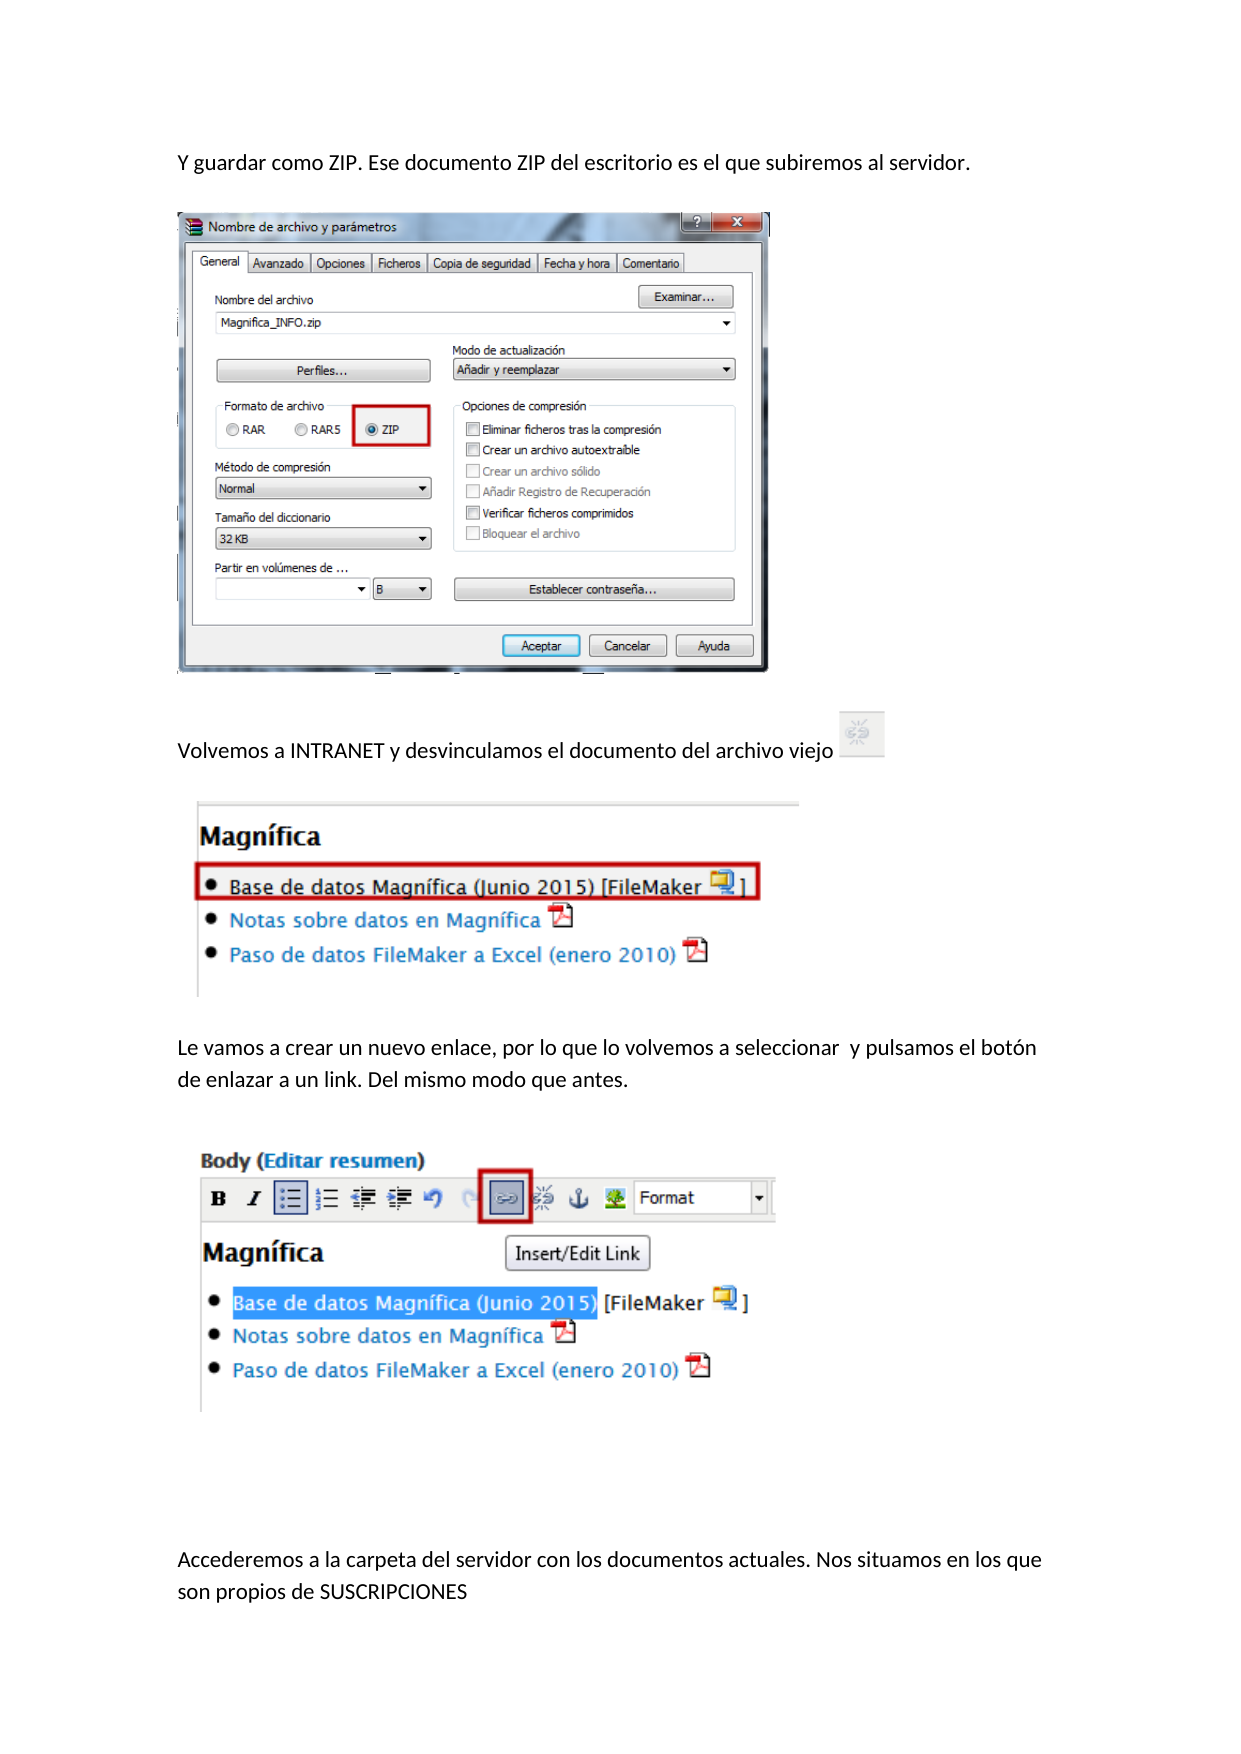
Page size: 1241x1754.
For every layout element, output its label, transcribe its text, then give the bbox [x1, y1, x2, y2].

list Accederemos a la carpeta del servidor con los documentos actuales. Nos situamos en los que son propios de SUSCRIPCIONES [177, 1545, 1063, 1605]
list Le vamos a crear un nuevo enlace, por lo que lo volvemos a seleccionar y pulsamos el botón de enlazar a un link. Del mismo modo que antes. [177, 1033, 1063, 1093]
picture [177, 1129, 776, 1412]
list Volvemos a INTRANET y desvinculamos el documento del archivo viejo [177, 710, 1063, 764]
picture [177, 801, 800, 997]
list Y guardar como ZIP. Ese documento ZIP del escritorio es el que subiremos al servidor. [177, 148, 1063, 176]
picture [839, 710, 885, 759]
picture [177, 212, 770, 674]
